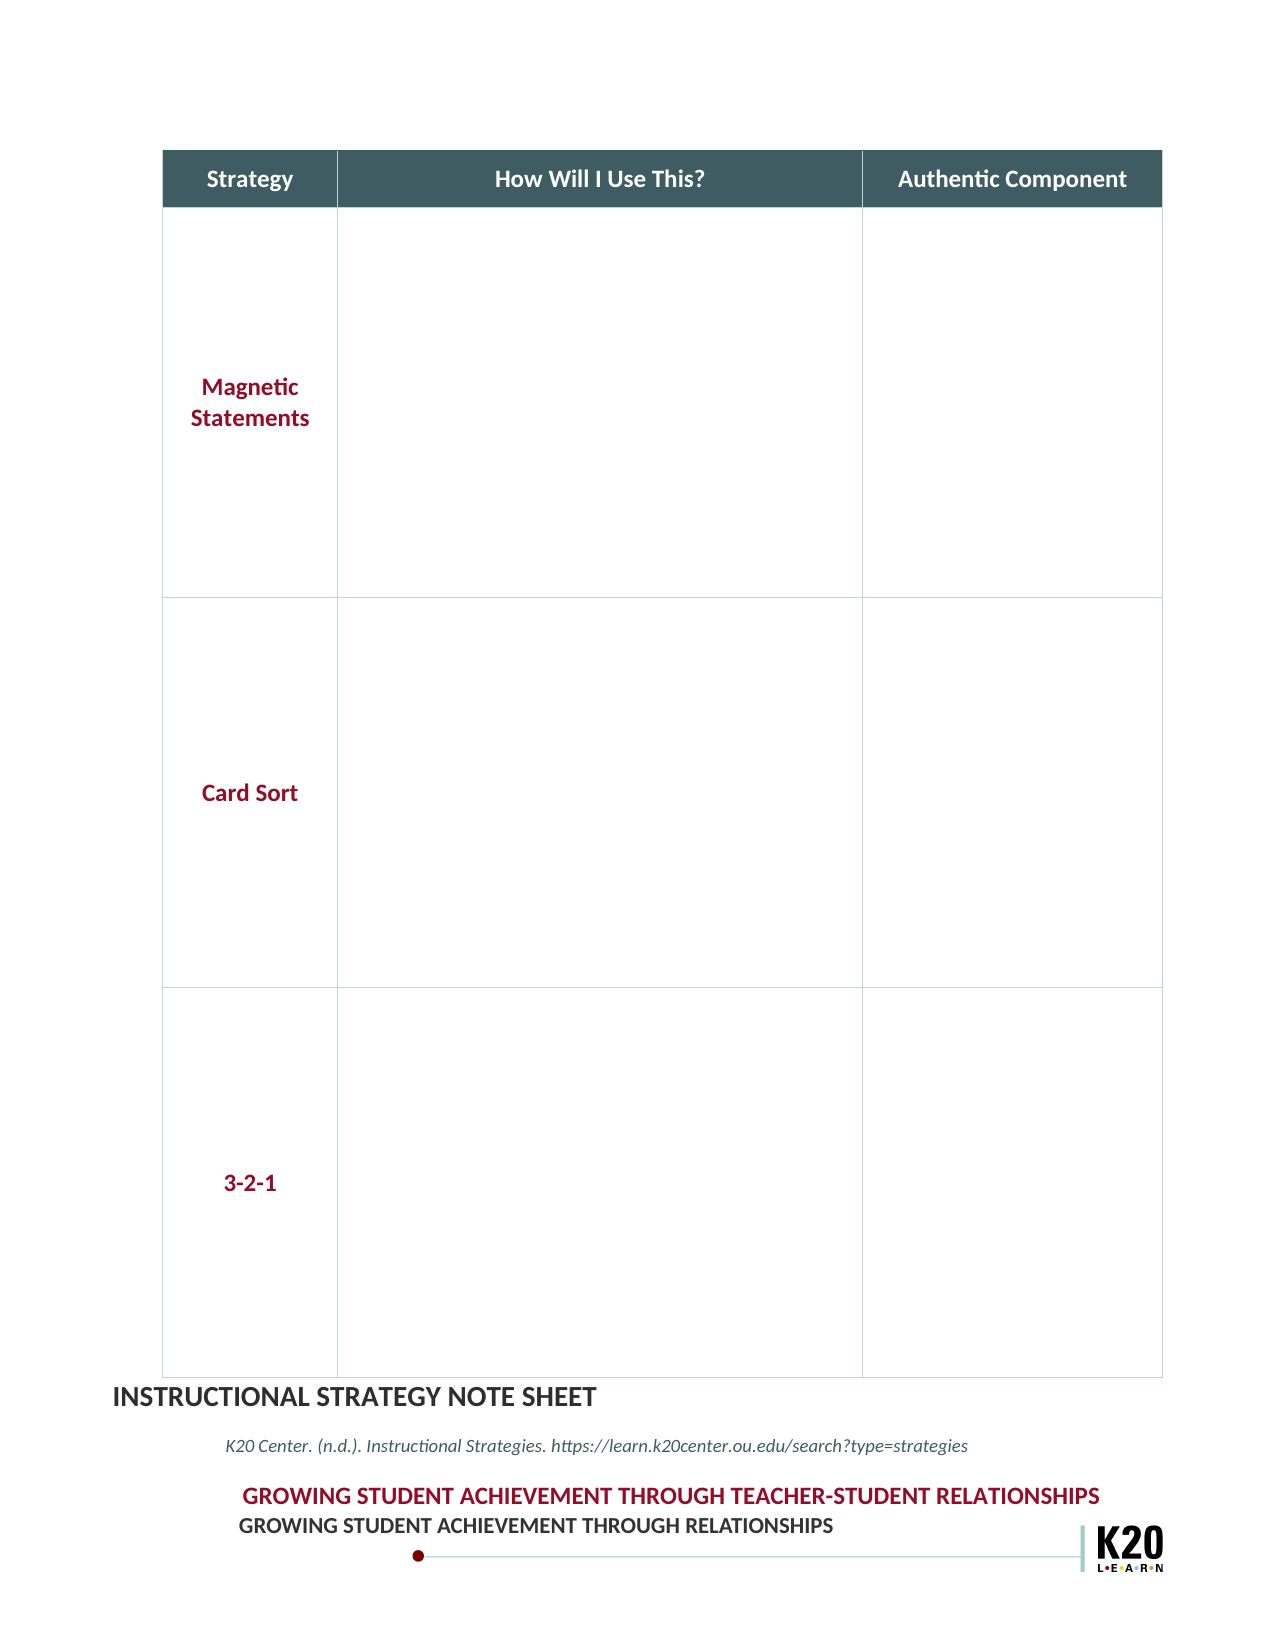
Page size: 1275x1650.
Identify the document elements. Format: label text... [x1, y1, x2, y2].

picture [752, 1522, 760, 1531]
table_cell [338, 988, 862, 1377]
picture [713, 1522, 722, 1532]
table_header Authentic Component [863, 151, 1162, 207]
table_header Strategy [163, 151, 337, 207]
text K20 Center. (n.d.). Instructional Strategies. https://learn.k20center.ou.edu/search?type=strategies [159, 1434, 1072, 1457]
subtitle INSTRUCTIONAL STRATEGY NOTE SHEET [112, 1378, 1162, 1413]
table_cell 3-2-1 [163, 988, 337, 1377]
table_cell [863, 598, 1162, 987]
picture [412, 1522, 1163, 1575]
picture [624, 1522, 632, 1531]
table_cell Card Sort [163, 598, 337, 987]
table_cell [338, 598, 862, 987]
table_cell [338, 208, 862, 597]
table_cell Magnetic Statements [163, 208, 337, 597]
table_header How Will I Use This? [338, 151, 862, 207]
table_cell [863, 208, 1162, 597]
picture [640, 1522, 647, 1531]
table_cell [863, 988, 1162, 1377]
